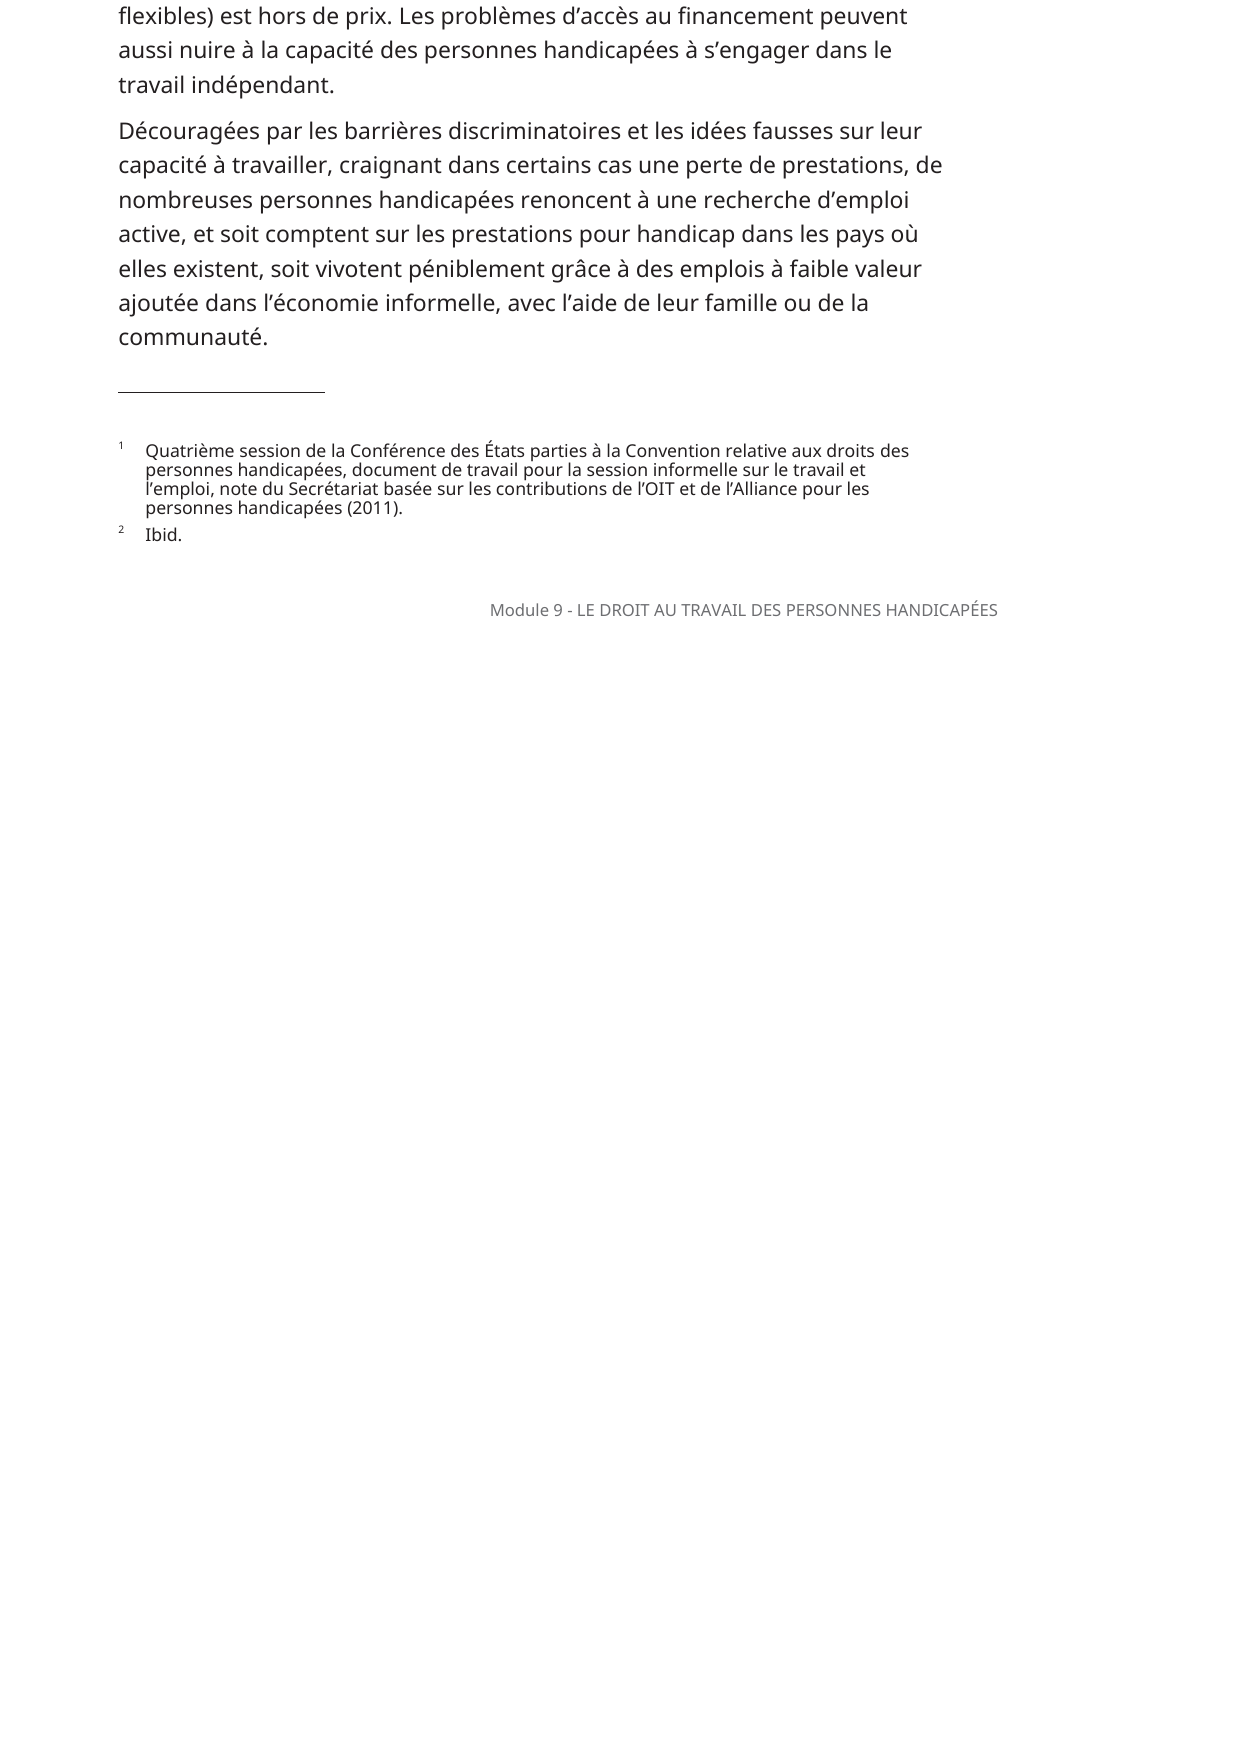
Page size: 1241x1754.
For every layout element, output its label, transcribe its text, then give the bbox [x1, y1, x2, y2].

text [118, 0, 932, 100]
text 1 Quatrième session de la Conférence des États parties à la Convention relative aux droits des personnes handicapées, document de travail pour la session informelle sur le travail et l’emploi, note du Secrétariat basée sur les contributions de l’OIT et de l’Alliance pour les personnes handicapées (2011). [118, 443, 919, 518]
text Découragées par les barrières discriminatoires et les idées fausses sur leur capacité à travailler, craignant dans certains cas une perte de prestations, de nombreuses personnes handicapées renoncent à une recherche d’emploi active, et soit comptent sur les prestations pour handicap dans les pays où elles existent, soit vivotent péniblement grâce à des emplois à faible valeur ajoutée dans l’économie informelle, avec l’aide de leur famille ou de la communauté. [118, 115, 945, 352]
text Module 9 - LE DROIT AU TRAVAIL DES PERSONNES HANDICAPÉES [489, 599, 1201, 622]
text 2 Ibid. [118, 522, 1201, 547]
